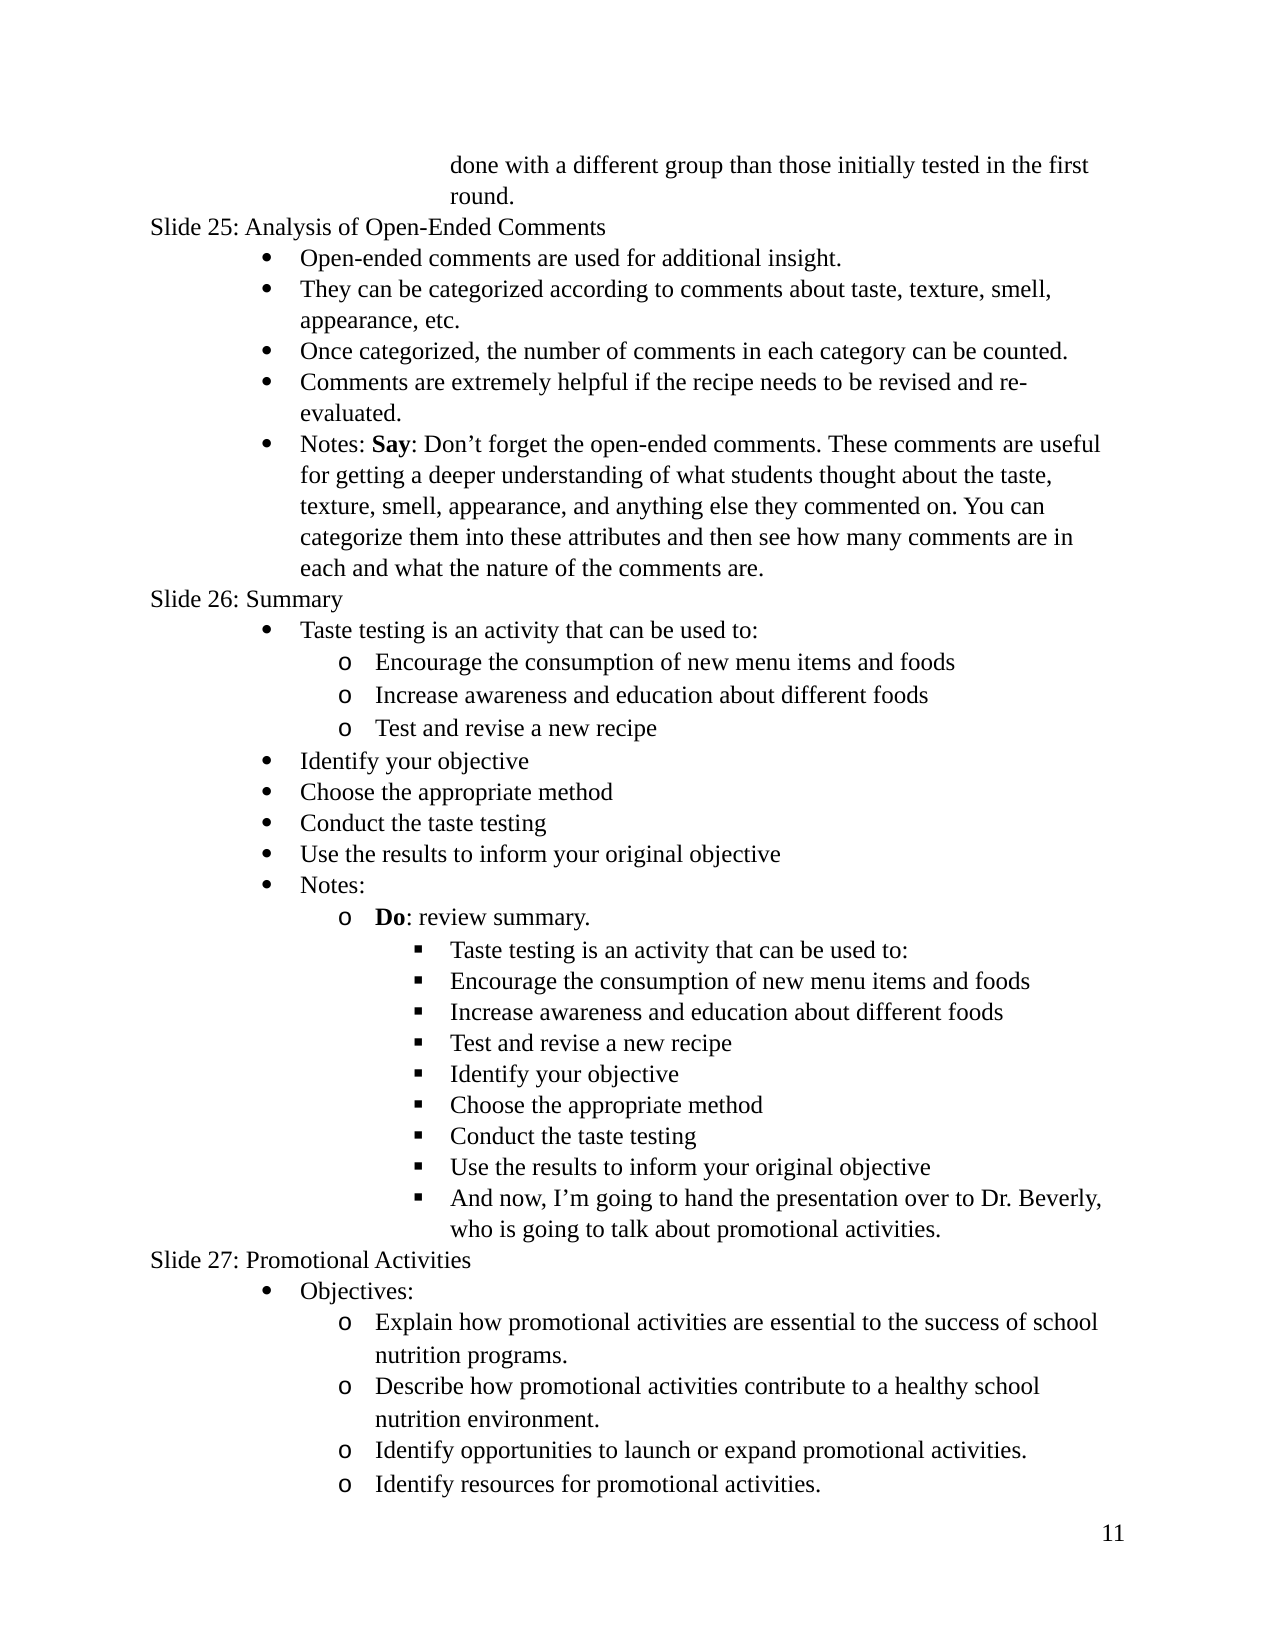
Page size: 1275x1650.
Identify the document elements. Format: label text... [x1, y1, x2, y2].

list Taste testing is an activity that can be used to: [262, 616, 1125, 644]
text Slide 25: Analysis of Open-Ended Comments [150, 212, 1125, 241]
list Comments are extremely helpful if the recipe needs to be revised and re-evaluated. [262, 367, 1125, 427]
list Use the results to inform your original objective [262, 839, 1125, 868]
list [412, 150, 1125, 210]
list And now, I’m going to hand the presentation over to Dr. Beverly, who is going to talk about promotional activities. [412, 1183, 1125, 1243]
list Notes: Say: Don’t forget the open-ended comments. These comments are useful for getting a deeper understanding of what students thought about the taste, texture, smell, appearance, and anything else they commented on. You can categorize them into these attributes and then see how many comments are in each and what the nature of the comments are. [262, 429, 1125, 582]
list Describe how promotional activities contribute to a healthy school nutrition environment. [337, 1371, 1125, 1433]
list Increase awareness and education about different foods [337, 680, 1125, 711]
list Test and revise a new recipe [337, 713, 1125, 744]
list Explain how promotional activities are essential to the success of school nutrition programs. [337, 1307, 1125, 1369]
list Identify resources for promotional activities. [337, 1469, 1125, 1500]
list Taste testing is an activity that can be used to: [412, 935, 1125, 963]
list Notes: [262, 871, 1125, 899]
list Objectives: [262, 1276, 1125, 1305]
list Increase awareness and education about different foods [412, 997, 1125, 1026]
list Once categorized, the number of comments in each category can be counted. [262, 336, 1125, 365]
text Slide 27: Promotional Activities [150, 1245, 1125, 1274]
list Identify your objective [412, 1059, 1125, 1088]
list Identify opportunities to launch or expand promotional activities. [337, 1436, 1125, 1466]
list Encourage the consumption of new menu items and foods [412, 966, 1125, 994]
list Encourage the consumption of new menu items and foods [337, 647, 1125, 677]
list Open-ended comments are used for additional insight. [262, 243, 1125, 272]
list Conduct the taste testing [262, 808, 1125, 837]
list Choose the appropriate method [262, 777, 1125, 806]
list They can be categorized according to comments about taste, texture, smell, appearance, etc. [262, 274, 1125, 334]
list Do: review summary. [337, 902, 1125, 932]
list Identify your objective [262, 746, 1125, 775]
list Conduct the taste testing [412, 1121, 1125, 1150]
list Test and revise a new recipe [412, 1028, 1125, 1057]
list Choose the appropriate method [412, 1090, 1125, 1119]
list Use the results to inform your original objective [412, 1152, 1125, 1181]
text Slide 26: Summary [150, 584, 1125, 613]
